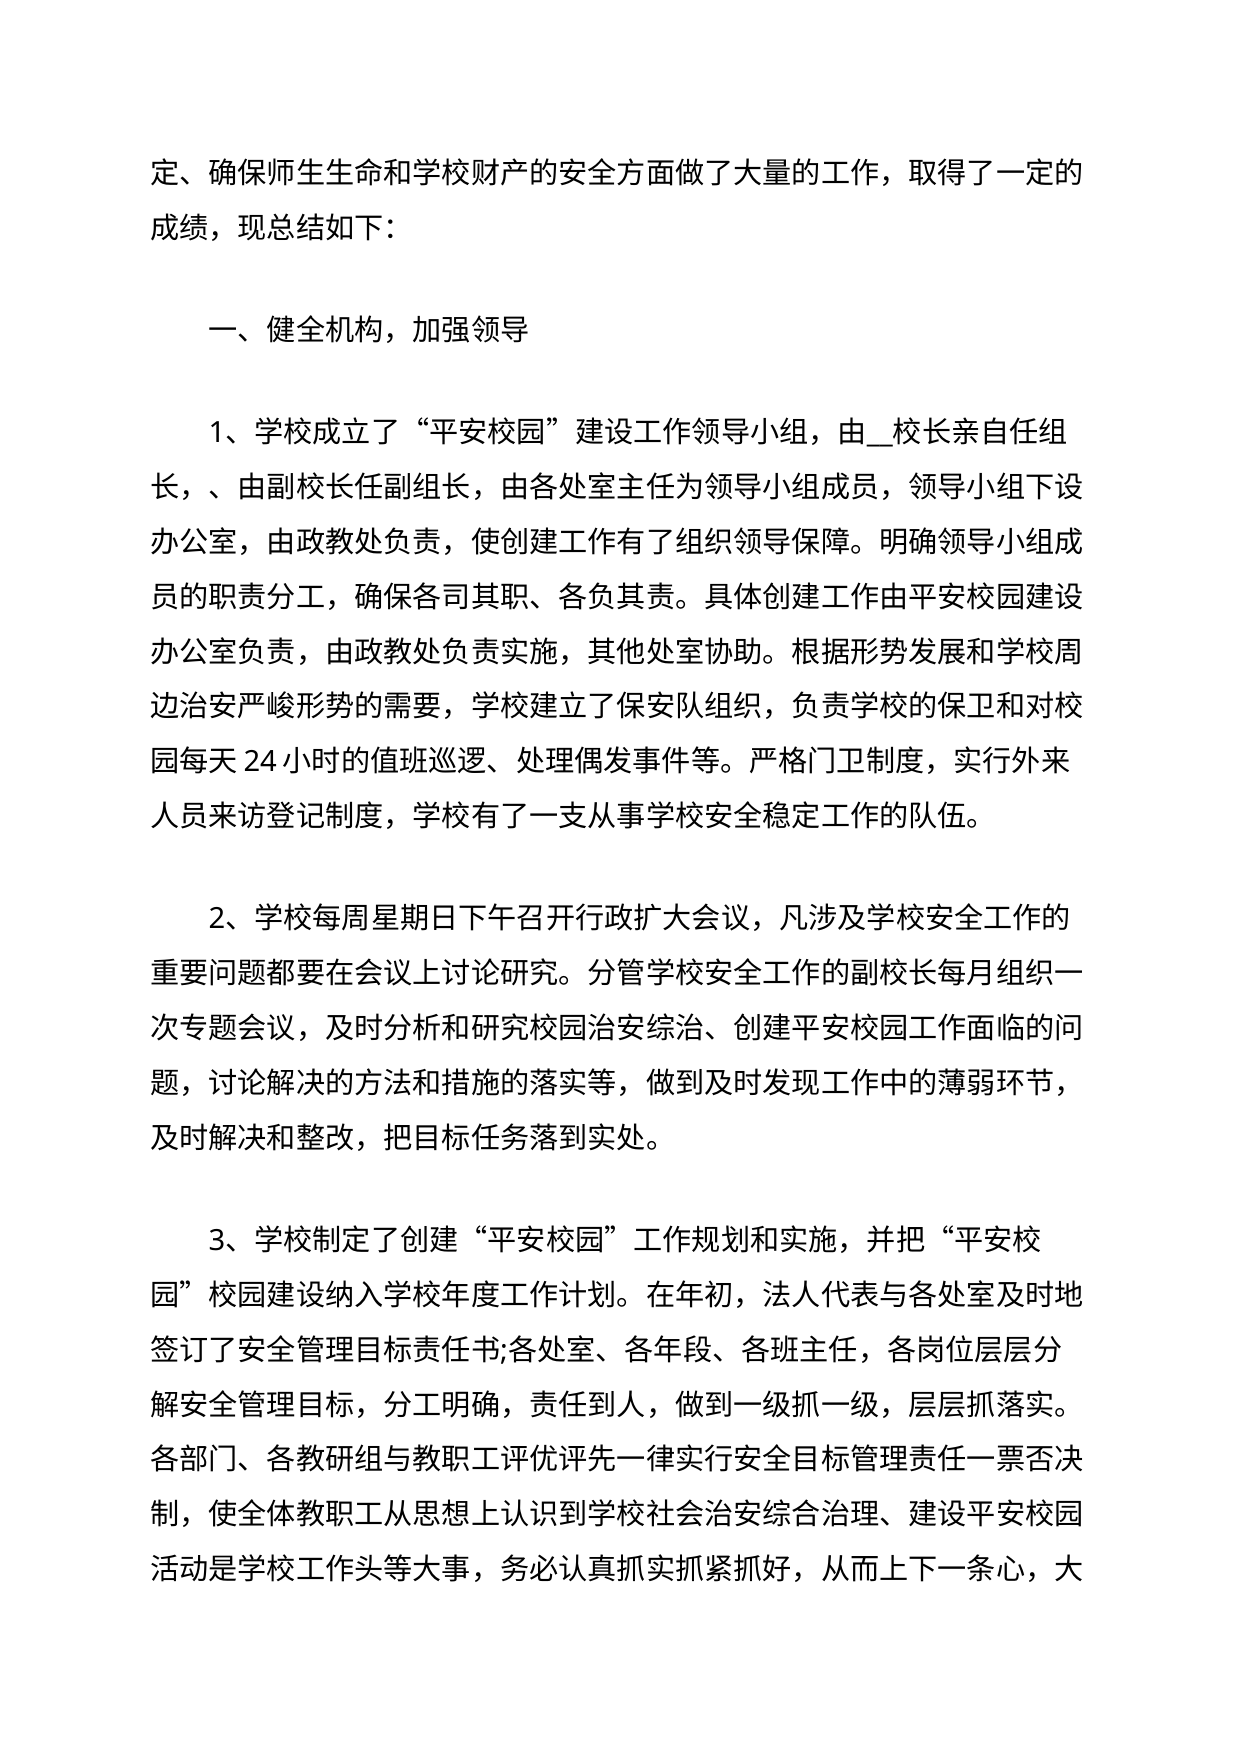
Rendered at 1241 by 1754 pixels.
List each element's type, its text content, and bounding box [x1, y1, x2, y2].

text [150, 1216, 1090, 1588]
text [150, 150, 1090, 247]
text 一、健全机构，加强领导 [150, 307, 1090, 349]
text 2、学校每周星期日下午召开行政扩大会议，凡涉及学校安全工作的重要问题都要在会议上讨论研究。分管学校安全工作的副校长每月组织一次专题会议，及时分析和研究校园治安综治、创建平安校园工作面临的问题，讨论解决的方法和措施的落实等，做到及时发现工作中的薄弱环节，及时解决和整改，把目标任务落到实处。 [150, 895, 1090, 1157]
text 1、学校成立了“平安校园”建设工作领导小组，由__校长亲自任组长，、由副校长任副组长，由各处室主任为领导小组成员，领导小组下设办公室，由政教处负责，使创建工作有了组织领导保障。明确领导小组成员的职责分工，确保各司其职、各负其责。具体创建工作由平安校园建设办公室负责，由政教处负责实施，其他处室协助。根据形势发展和学校周边治安严峻形势的需要，学校建立了保安队组织，负责学校的保卫和对校园每天24小时的值班巡逻、处理偶发事件等。严格门卫制度，实行外来人员来访登记制度，学校有了一支从事学校安全稳定工作的队伍。 [150, 408, 1090, 835]
